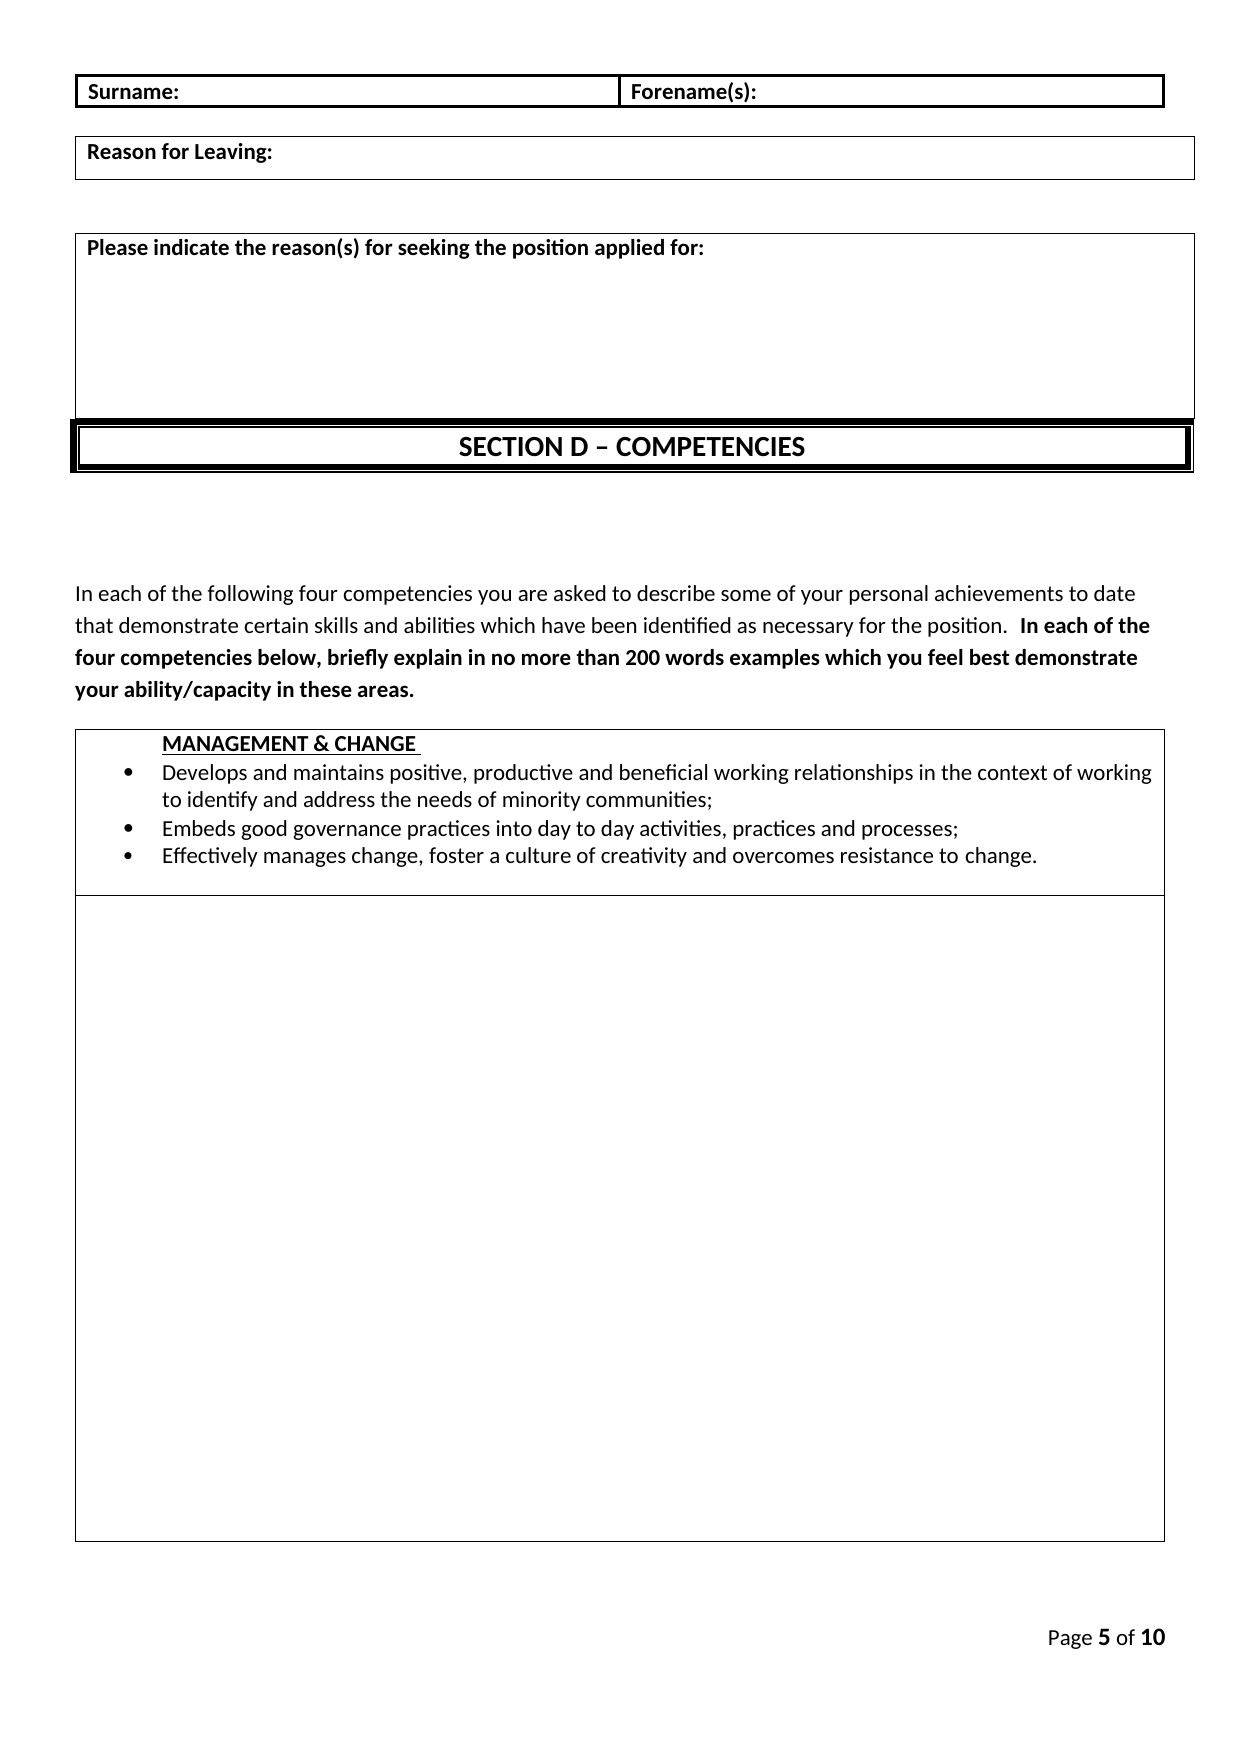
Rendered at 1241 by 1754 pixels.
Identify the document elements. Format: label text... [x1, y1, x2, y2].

table_cell Reason for Leaving: [76, 137, 1194, 178]
text In each of the following four competencies you are asked to describe some of your personal achievements to date that demonstrate certain skills and abilities which have been identified as necessary for the position. In each of the four competencies below, briefly explain in no more than 200 words examples which you feel best demonstrate your ability/capacity in these areas. [75, 579, 1165, 703]
table_header SECTION D – COMPETENCIES [80, 428, 1185, 463]
table_header Management & Change Develops and maintains positive, productive and beneficial working relationships in the context of working to identify and address the needs of minority communities; Embeds good governance practices into day to day activities, practices and processes; Effectively manages change, foster a culture of creativity and overcomes resistance to change. [76, 730, 1164, 895]
table_cell [76, 896, 1164, 1541]
table_header Please indicate the reason(s) for seeking the position applied for: [76, 234, 1194, 417]
